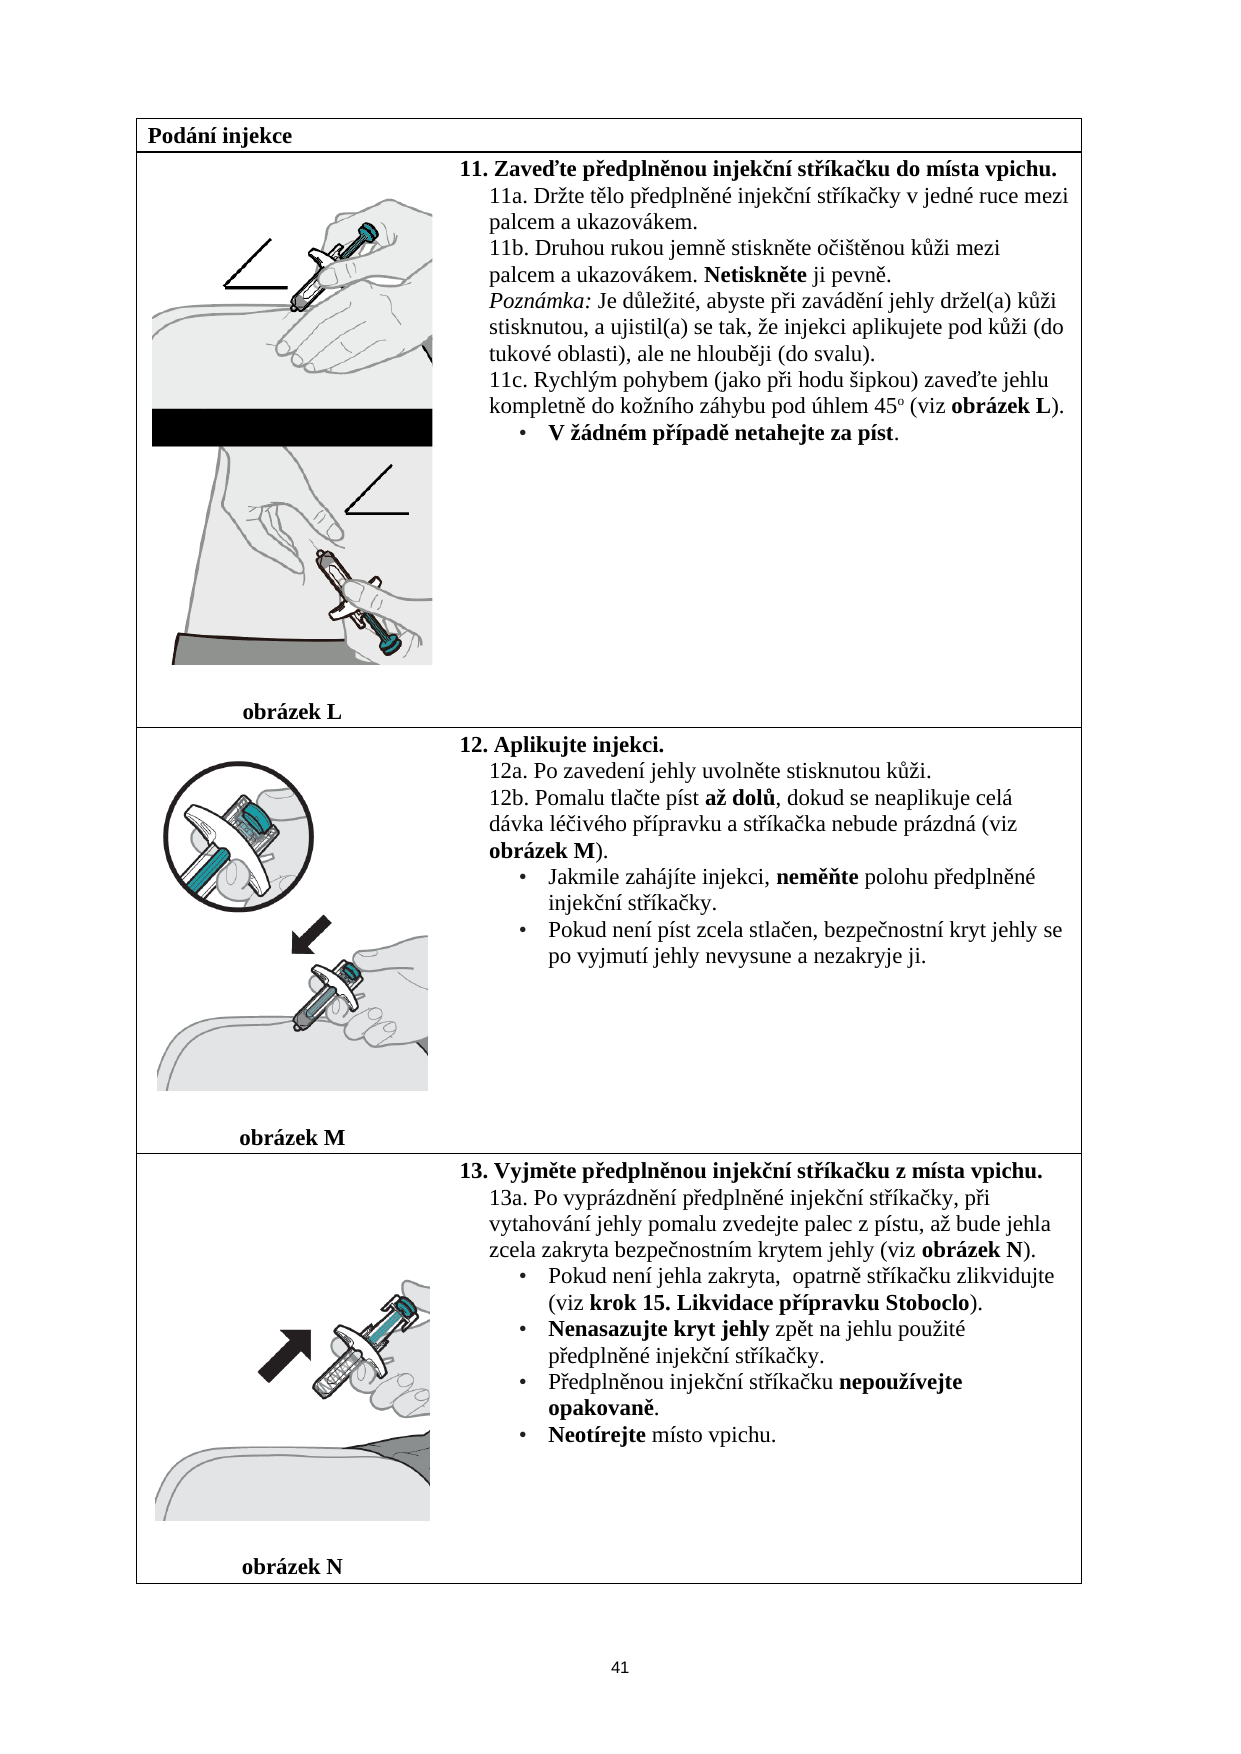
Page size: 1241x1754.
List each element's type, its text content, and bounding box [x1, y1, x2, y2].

table_cell 11. Zaveďte předplněnou injekční stříkačku do místa vpichu. 11a. Držte tělo předplněné injekční stříkačky v jedné ruce mezi palcem a ukazovákem. 11b. Druhou rukou jemně stiskněte očištěnou kůži mezi palcem a ukazovákem. Netiskněte ji pevně. Poznámka: Je důležité, abyste při zavádění jehly držel(a) kůži stisknutou, a ujistil(a) se tak, že injekci aplikujete pod kůži (do tukové oblasti), ale ne hlouběji (do svalu). 11c. Rychlým pohybem (jako při hodu šipkou) zaveďte jehlu kompletně do kožního záhybu pod úhlem 45o (viz obrázek L). V žádném případě netahejte za píst. [448, 153, 1081, 727]
table_cell [137, 153, 448, 694]
table_cell obrázek L [137, 694, 448, 727]
table_cell obrázek M [137, 1120, 448, 1153]
table_cell [137, 728, 448, 1120]
table_cell 13. Vyjměte předplněnou injekční stříkačku z místa vpichu. 13a. Po vyprázdnění předplněné injekční stříkačky, při vytahování jehly pomalu zvedejte palec z pístu, až bude jehla zcela zakryta bezpečnostním krytem jehly (viz obrázek N). Pokud není jehla zakryta, opatrně stříkačku zlikvidujte (viz krok 15. Likvidace přípravku Stoboclo). Nenasazujte kryt jehly zpět na jehlu použité předplněné injekční stříkačky. Předplněnou injekční stříkačku nepoužívejte opakovaně. Neotírejte místo vpichu. [448, 1154, 1081, 1583]
table_header Podání injekce [137, 119, 1081, 151]
table_cell [137, 1154, 448, 1549]
picture [152, 181, 433, 665]
picture [155, 1183, 430, 1521]
table_cell obrázek N [137, 1550, 448, 1583]
table_cell 12. Aplikujte injekci. 12a. Po zavedení jehly uvolněte stisknutou kůži. 12b. Pomalu tlačte píst až dolů, dokud se neaplikuje celá dávka léčivého přípravku a stříkačka nebude prázdná (viz obrázek M). Jakmile zahájíte injekci, neměňte polohu předplněné injekční stříkačky. Pokud není píst zcela stlačen, bezpečnostní kryt jehly se po vyjmutí jehly nevysune a nezakryje ji. [448, 728, 1081, 1153]
picture [157, 757, 428, 1091]
